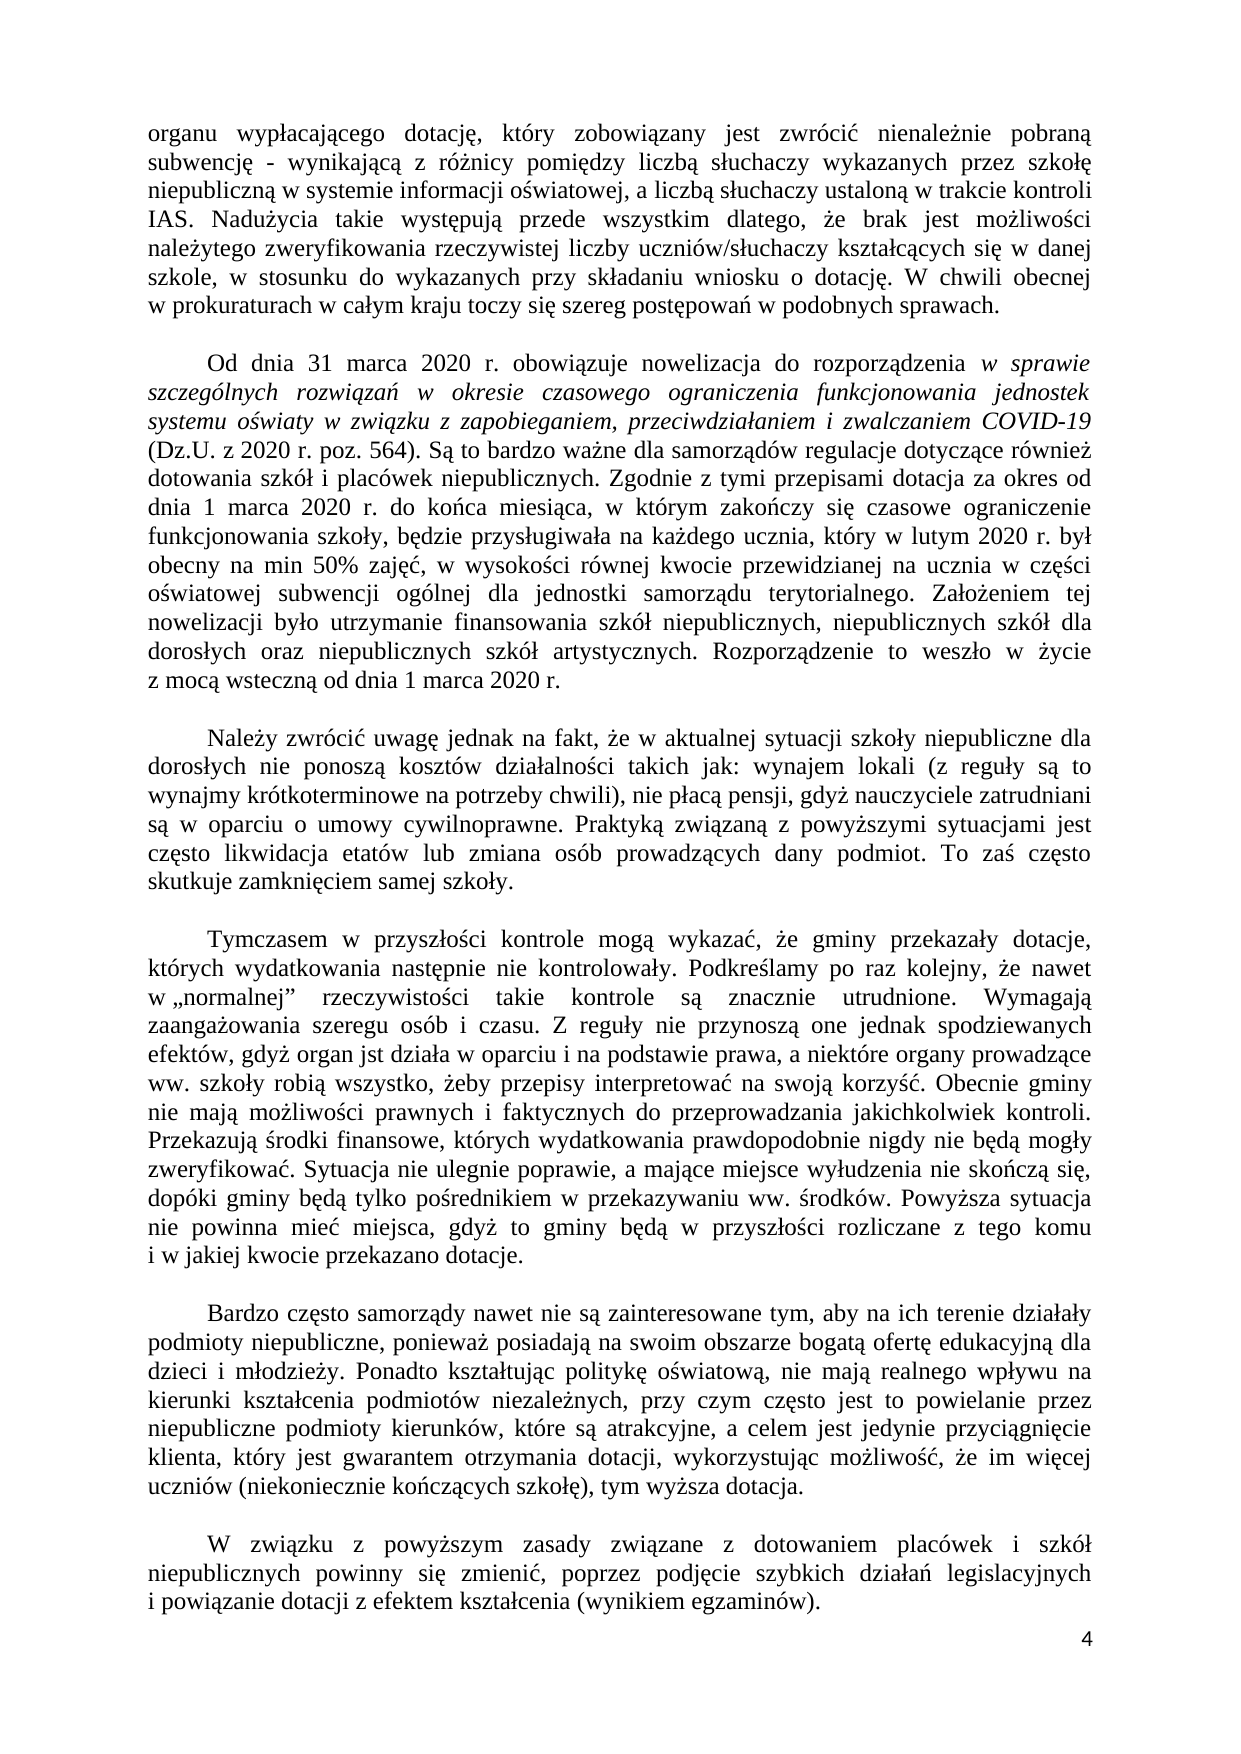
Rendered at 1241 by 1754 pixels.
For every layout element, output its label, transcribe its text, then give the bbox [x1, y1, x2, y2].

text W związku z powyższym zasady związane z dotowaniem placówek i szkół niepublicznych powinny się zmienić, poprzez podjęcie szybkich działań legislacyjnych i powiązanie dotacji z efektem kształcenia (wynikiem egzaminów). [148, 1529, 1092, 1615]
text Należy zwrócić uwagę jednak na fakt, że w aktualnej sytuacji szkoły niepubliczne dla dorosłych nie ponoszą kosztów działalności takich jak: wynajem lokali (z reguły są to wynajmy krótkoterminowe na potrzeby chwili), nie płacą pensji, gdyż nauczyciele zatrudniani są w oparciu o umowy cywilnoprawne. Praktyką związaną z powyższymi sytuacjami jest często likwidacja etatów lub zmiana osób prowadzących dany podmiot. To zaś często skutkuje zamknięciem samej szkoły. [148, 723, 1092, 895]
text Tymczasem w przyszłości kontrole mogą wykazać, że gminy przekazały dotacje, których wydatkowania następnie nie kontrolowały. Podkreślamy po raz kolejny, że nawet w „normalnej” rzeczywistości takie kontrole są znacznie utrudnione. Wymagają zaangażowania szeregu osób i czasu. Z reguły nie przynoszą one jednak spodziewanych efektów, gdyż organ jst działa w oparciu i na podstawie prawa, a niektóre organy prowadzące ww. szkoły robią wszystko, żeby przepisy interpretować na swoją korzyść. Obecnie gminy nie mają możliwości prawnych i faktycznych do przeprowadzania jakichkolwiek kontroli. Przekazują środki finansowe, których wydatkowania prawdopodobnie nigdy nie będą mogły zweryfikować. Sytuacja nie ulegnie poprawie, a mające miejsce wyłudzenia nie skończą się, dopóki gminy będą tylko pośrednikiem w przekazywaniu ww. środków. Powyższa sytuacja nie powinna mieć miejsca, gdyż to gminy będą w przyszłości rozliczane z tego komu i w jakiej kwocie przekazano dotacje. [148, 924, 1092, 1269]
text Bardzo często samorządy nawet nie są zainteresowane tym, aby na ich terenie działały podmioty niepubliczne, ponieważ posiadają na swoim obszarze bogatą ofertę edukacyjną dla dzieci i młodzieży. Ponadto kształtując politykę oświatową, nie mają realnego wpływu na kierunki kształcenia podmiotów niezależnych, przy czym często jest to powielanie przez niepubliczne podmioty kierunków, które są atrakcyjne, a celem jest jedynie przyciągnięcie klienta, który jest gwarantem otrzymania dotacji, wykorzystując możliwość, że im więcej uczniów (niekoniecznie kończących szkołę), tym wyższa dotacja. [148, 1298, 1092, 1500]
text Od dnia 31 marca 2020 r. obowiązuje nowelizacja do rozporządzenia w sprawie szczególnych rozwiązań w okresie czasowego ograniczenia funkcjonowania jednostek systemu oświaty w związku z zapobieganiem, przeciwdziałaniem i zwalczaniem COVID-19 (Dz.U. z 2020 r. poz. 564). Są to bardzo ważne dla samorządów regulacje dotyczące również dotowania szkół i placówek niepublicznych. Zgodnie z tymi przepisami dotacja za okres od dnia 1 marca 2020 r. do końca miesiąca, w którym zakończy się czasowe ograniczenie funkcjonowania szkoły, będzie przysługiwała na każdego ucznia, który w lutym 2020 r. był obecny na min 50% zajęć, w wysokości równej kwocie przewidzianej na ucznia w części oświatowej subwencji ogólnej dla jednostki samorządu terytorialnego. Założeniem tej nowelizacji było utrzymanie finansowania szkół niepublicznych, niepublicznych szkół dla dorosłych oraz niepublicznych szkół artystycznych. Rozporządzenie to weszło w życie z mocą wsteczną od dnia 1 marca 2020 r. [148, 348, 1092, 693]
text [148, 118, 1092, 319]
